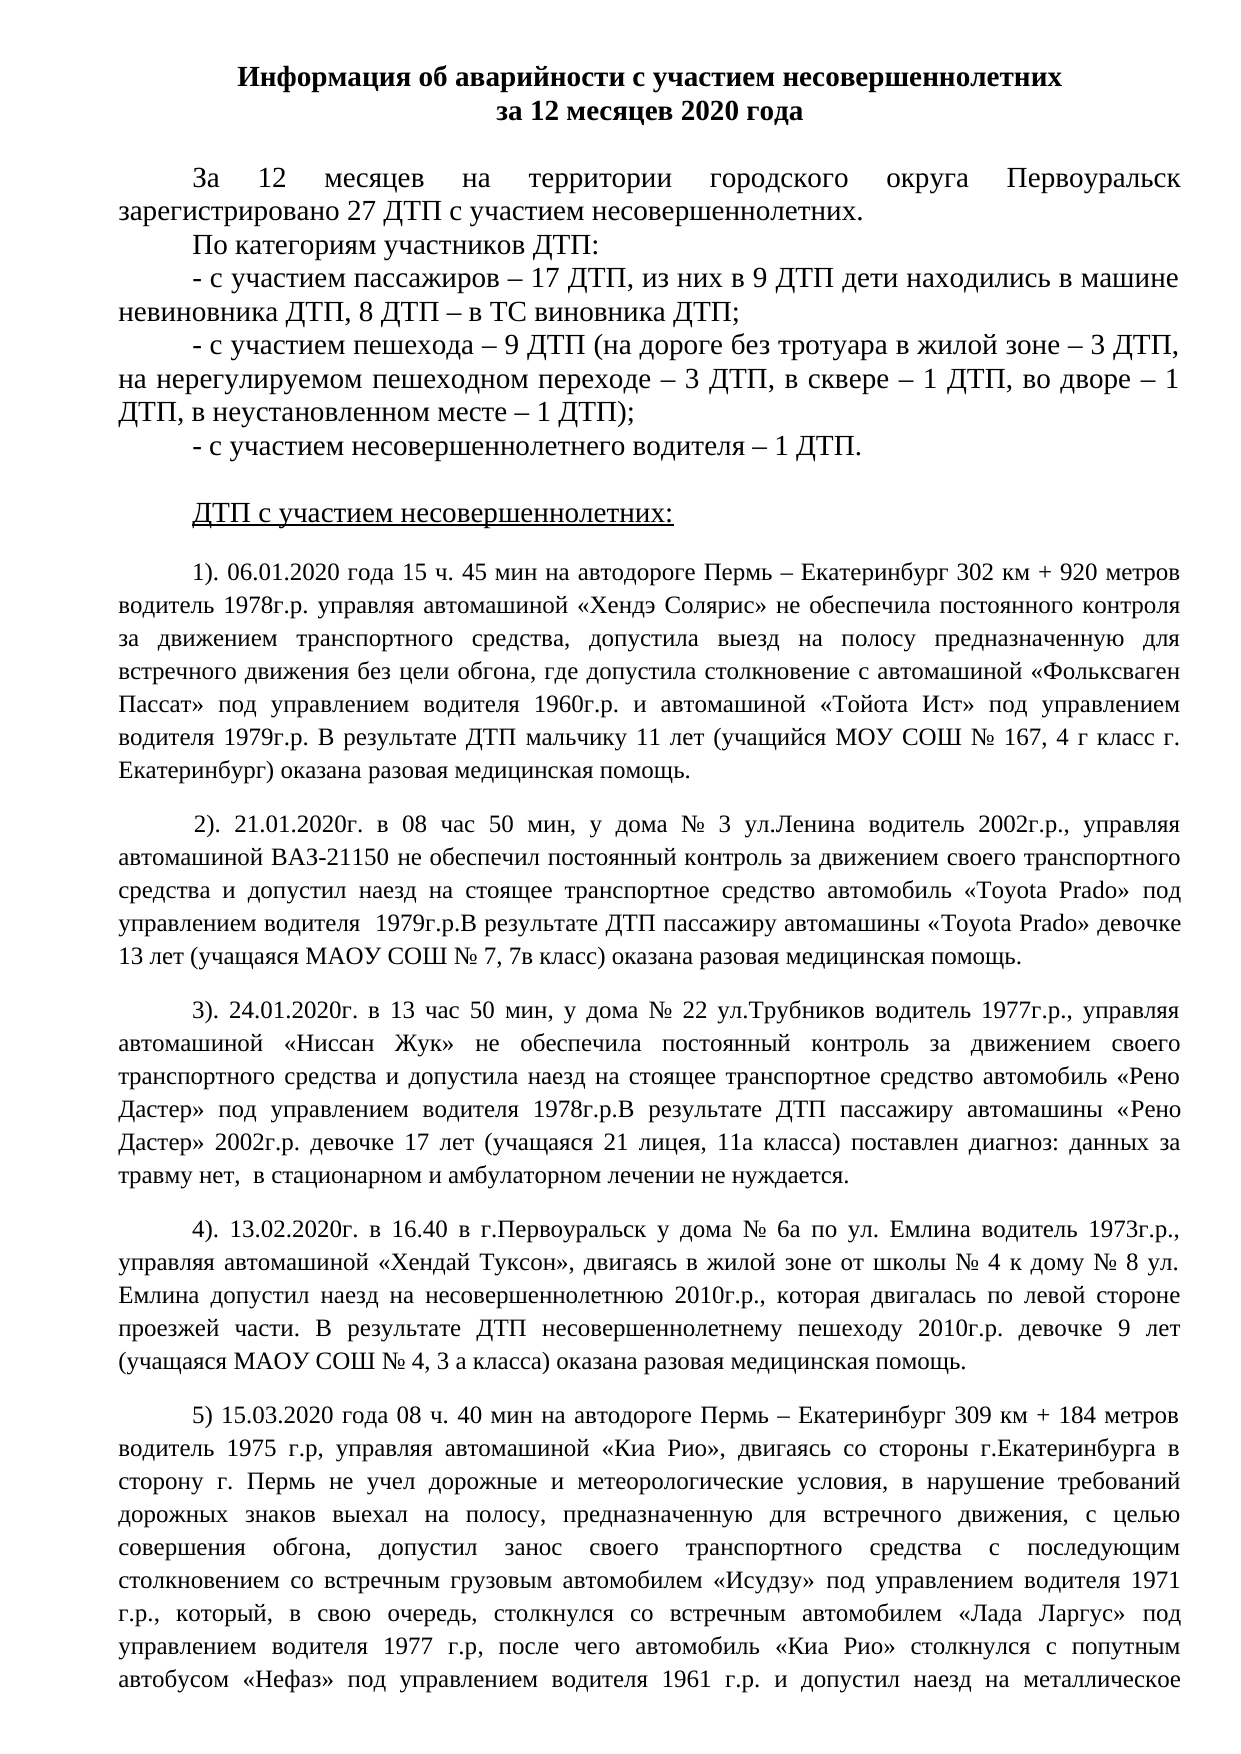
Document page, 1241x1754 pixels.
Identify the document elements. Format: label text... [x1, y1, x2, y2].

text - с участием пассажиров – 17 ДТП, из них в 9 ДТП дети находились в машине невиновника ДТП, 8 ДТП – в ТС виновника ДТП; [118, 260, 1181, 327]
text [118, 1400, 1181, 1693]
text 4). 13.02.2020г. в 16.40 в г.Первоуральск у дома № 6а по ул. Емлина водитель 1973г.р., управляя автомашиной «Хендай Туксон», двигаясь в жилой зоне от школы № 4 к дому № 8 ул. Емлина допустил наезд на несовершеннолетнюю 2010г.р., которая двигалась по левой стороне проезжей части. В результате ДТП несовершеннолетнему пешеходу 2010г.р. девочке 9 лет (учащаяся МАОУ СОШ № 4, 3 а класса) оказана разовая медицинская помощь. [118, 1214, 1181, 1375]
text По категориям участников ДТП: [118, 227, 1181, 260]
text за 12 месяцев 2020 года [118, 93, 1181, 126]
text 1). 06.01.2020 года 15 ч. 45 мин на автодороге Пермь – Екатеринбург + 920 метров водитель 1978г.р. управляя автомашиной «Хендэ Солярис» не обеспечила постоянного контроля за движением транспортного средства, допустила выезд на полосу предназначенную для встречного движения без цели обгона, где допустила столкновение с автомашиной «Фольксваген Пассат» под управлением водителя 1960г.р. и автомашиной «Тойота Ист» под управлением водителя 1979г.р. В результате ДТП мальчику 11 лет (учащийся МОУ СОШ № 167, 4 г класс г. Екатеринбург) оказана разовая медицинская помощь. [118, 557, 1181, 784]
text 3). 24.01.2020г. в 13 час 50 мин, у дома № 22 ул.Трубников водитель 1977г.р., управляя автомашиной «Ниссан Жук» не обеспечила постоянный контроль за движением своего транспортного средства и допустила наезд на стоящее транспортное средство автомобиль «Рено Дастер» под управлением водителя 1978г.р.В результате ДТП пассажиру автомашины «Рено Дастер» 2002г.р. девочке 17 лет (учащаяся 21 лицея, 11а класса) поставлен диагноз: данных за травму нет, в стационарном и амбулаторном лечении не нуждается. [118, 995, 1181, 1061]
text 3). 24.01.2020г. в 13 час 50 мин, у дома № 22 ул.Трубников водитель 1977г.р., управляя автомашиной «Ниссан Жук» не обеспечила постоянный контроль за движением своего транспортного средства и допустила наезд на стоящее транспортное средство автомобиль «Рено Дастер» под управлением водителя 1978г.р.В результате ДТП пассажиру автомашины «Рено Дастер» 2002г.р. девочке 17 лет (учащаяся 21 лицея, 11а класса) поставлен диагноз: данных за травму нет, в стационарном и амбулаторном лечении не нуждается. [118, 1090, 1181, 1189]
text - с участием несовершеннолетнего водителя – 1 ДТП. [118, 428, 1181, 462]
text - с участием пешехода – 9 ДТП (на дороге без тротуара в жилой зоне – 3 ДТП, на нерегулируемом пешеходном переходе – 3 ДТП, в сквере – 1 ДТП, во дворе – 1 ДТП, в неустановленном месте – 1 ДТП); [118, 327, 1181, 428]
text ДТП с участием несовершеннолетних: [118, 495, 1181, 529]
text За 12 месяцев на территории городского округа Первоуральск зарегистрировано 27 ДТП с участием несовершеннолетних. [118, 160, 1181, 227]
text 2). 21.01.2020г. в 08 час 50 мин, у дома № 3 ул.Ленина водитель 2002г.р., управляя автомашиной ВАЗ-21150 не обеспечил постоянный контроль за движением своего транспортного средства и допустил наезд на стоящее транспортное средство автомобиль «Toyota Prado» под управлением водителя 1979г.р.В результате ДТП пассажиру автомашины «Toyota Prado» девочке 13 лет (учащаяся МАОУ СОШ № 7, 7в класс) оказана разовая медицинская помощь. [118, 809, 1181, 970]
text Информация об аварийности с участием несовершеннолетних [118, 59, 1181, 93]
